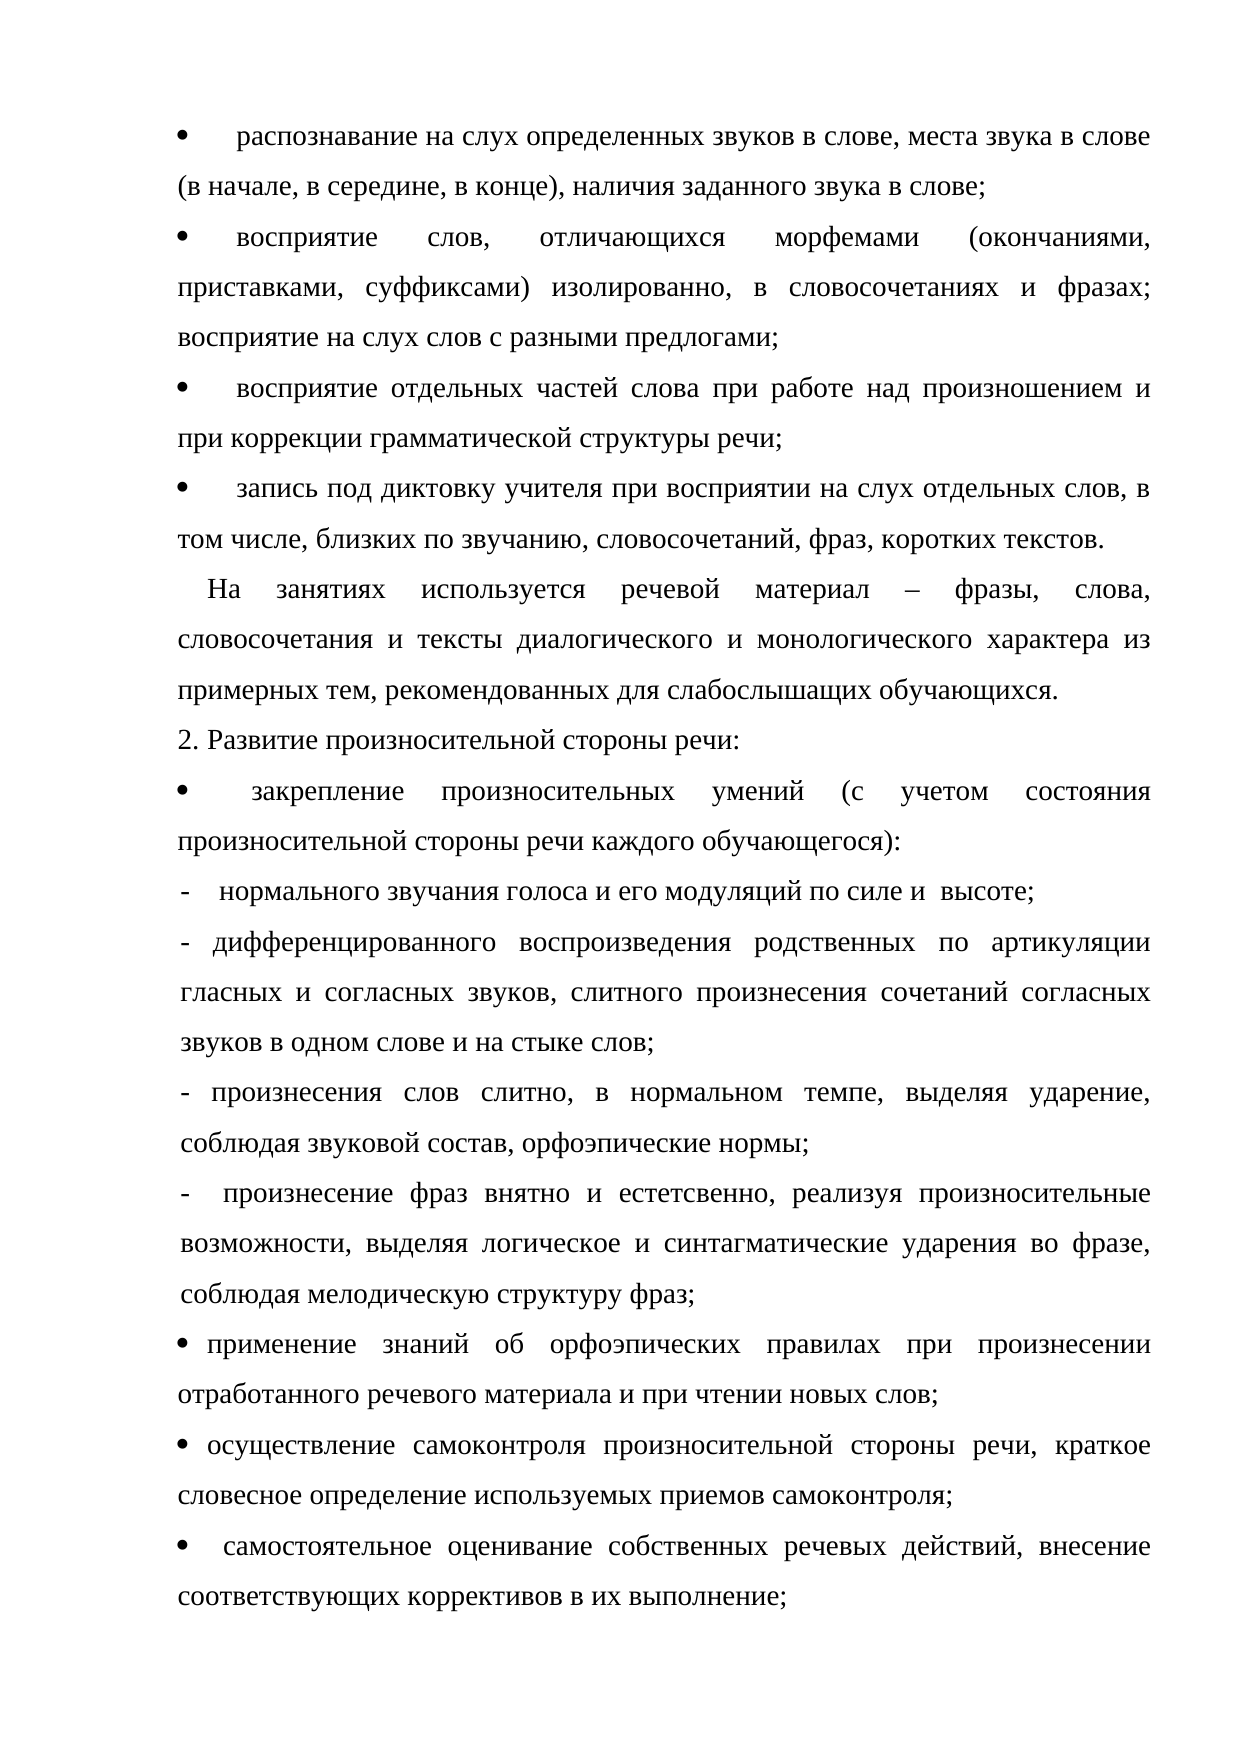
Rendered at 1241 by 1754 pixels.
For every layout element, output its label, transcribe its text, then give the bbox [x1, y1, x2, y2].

list распознавание на слух определенных звуков в слове, места звука в слове (в начале, в середине, в конце), наличия заданного звука в слове; [177, 118, 1152, 202]
list - нормального звучания голоса и его модуляций по силе и высоте; [180, 873, 1152, 907]
list - произнесение фраз внятно и естетсвенно, реализуя произносительные возможности, выделяя логическое и синтагматические ударения во фразе, соблюдая мелодическую структуру фраз; [180, 1175, 1152, 1309]
list - дифференцированного воспроизведения родственных по артикуляции гласных и согласных звуков, слитного произнесения сочетаний согласных звуков в одном слове и на стыке слов; [180, 924, 1152, 1058]
list самостоятельное оценивание собственных речевых действий, внесение соответствующих коррективов в их выполнение; [177, 1528, 1152, 1612]
list На занятиях используется речевой материал – фразы, слова, словосочетания и тексты диалогического и монологического характера из примерных тем, рекомендованных для слабослышащих обучающихся. [177, 571, 1152, 706]
list применение знаний об орфоэпических правилах при произнесении отработанного речевого материала и при чтении новых слов; [177, 1326, 1152, 1410]
list Развитие произносительной стороны речи: [177, 722, 1152, 756]
list - произнесения слов слитно, в нормальном темпе, выделяя ударение, соблюдая звуковой состав, орфоэпические нормы; [180, 1074, 1152, 1158]
list запись под диктовку учителя при восприятии на слух отдельных слов, в том числе, близких по звучанию, словосочетаний, фраз, коротких текстов. [177, 471, 1152, 554]
list восприятие отдельных частей слова при работе над произношением и при коррекции грамматической структуры речи; [177, 370, 1152, 454]
list осуществление самоконтроля произносительной стороны речи, краткое словесное определение используемых приемов самоконтроля; [177, 1427, 1152, 1511]
list закрепление произносительных умений (с учетом состояния произносительной стороны речи каждого обучающегося): [177, 773, 1152, 857]
list восприятие слов, отличающихся морфемами (окончаниями, приставками, суффиксами) изолированно, в словосочетаниях и фразах; восприятие на слух слов с разными предлогами; [177, 219, 1152, 353]
